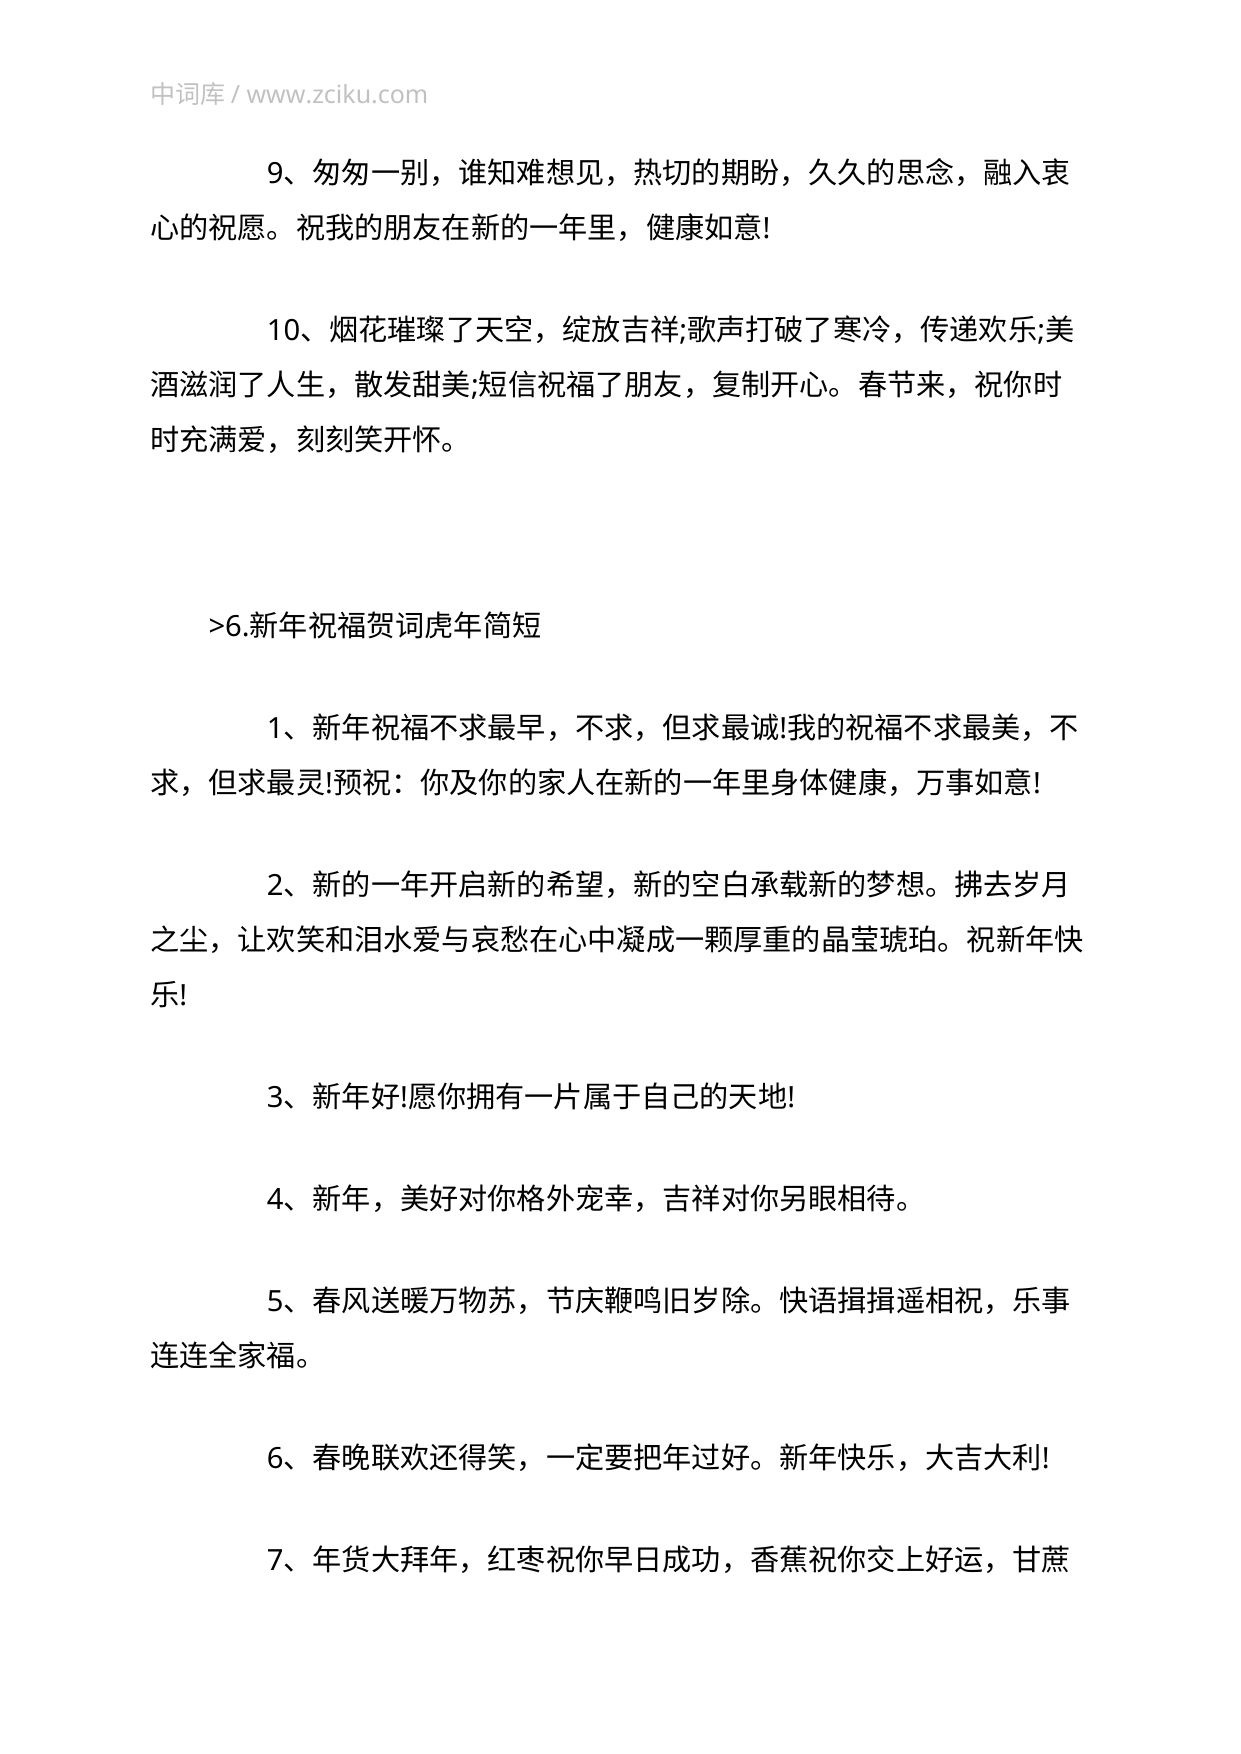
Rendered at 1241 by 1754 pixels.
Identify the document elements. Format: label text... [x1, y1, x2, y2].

text 10、烟花璀璨了天空，绽放吉祥;歌声打破了寒冷，传递欢乐;美酒滋润了人生，散发甜美;短信祝福了朋友，复制开心。春节来，祝你时时充满爱，刻刻笑开怀。 [150, 307, 1090, 459]
text 2、新的一年开启新的希望，新的空白承载新的梦想。拂去岁月之尘，让欢笑和泪水爱与哀愁在心中凝成一颗厚重的晶莹琥珀。祝新年快乐! [150, 862, 1090, 1014]
text 5、春风送暖万物苏，节庆鞭鸣旧岁除。快语揖揖遥相祝，乐事连连全家福。 [150, 1278, 1090, 1375]
text 3、新年好!愿你拥有一片属于自己的天地! [150, 1074, 1090, 1116]
text 6、春晚联欢还得笑，一定要把年过好。新年快乐，大吉大利! [150, 1434, 1090, 1477]
text >6.新年祝福贺词虎年简短 [150, 603, 1090, 645]
text 1、新年祝福不求最早，不求，但求最诚!我的祝福不求最美，不求，但求最灵!预祝：你及你的家人在新的一年里身体健康，万事如意! [150, 705, 1090, 802]
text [150, 1536, 1090, 1579]
text 4、新年，美好对你格外宠幸，吉祥对你另眼相待。 [150, 1176, 1090, 1218]
text 9、匆匆一别，谁知难想见，热切的期盼，久久的思念，融入衷心的祝愿。祝我的朋友在新的一年里，健康如意! [150, 150, 1090, 247]
